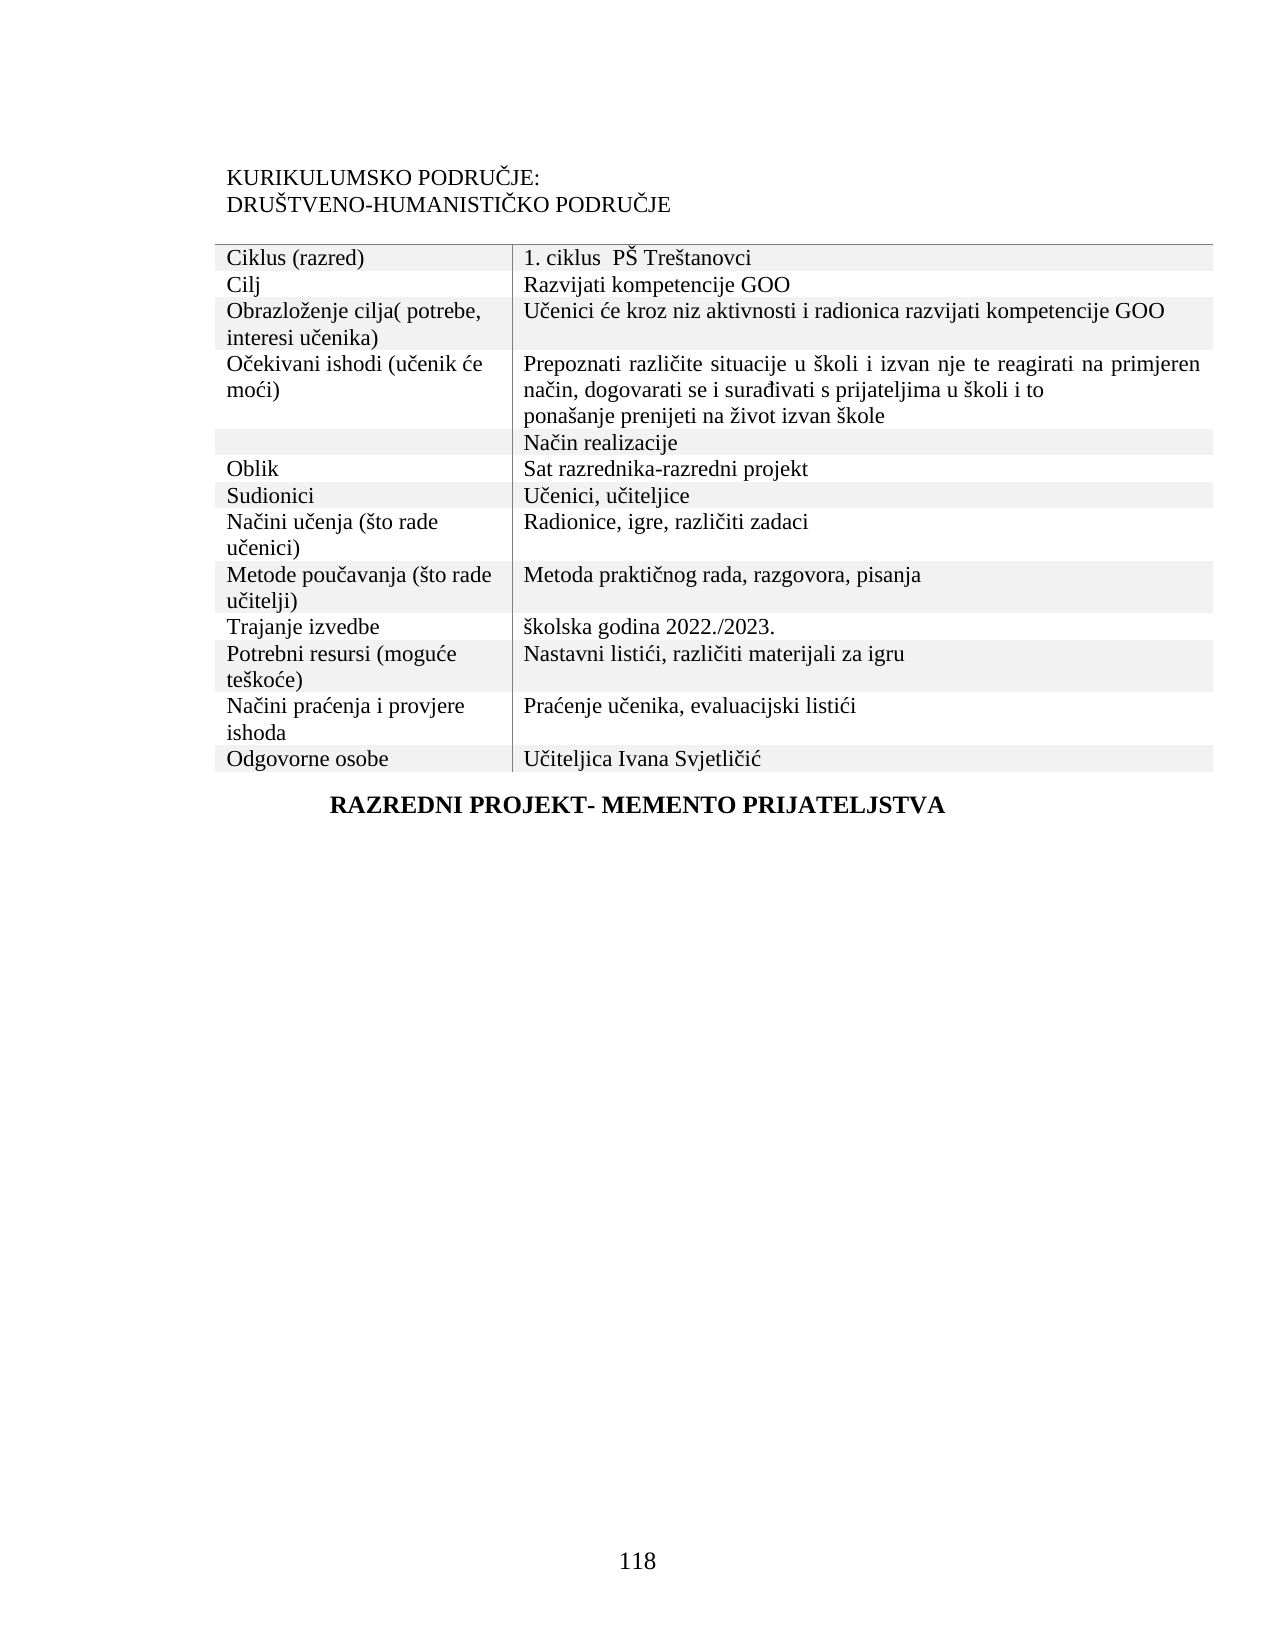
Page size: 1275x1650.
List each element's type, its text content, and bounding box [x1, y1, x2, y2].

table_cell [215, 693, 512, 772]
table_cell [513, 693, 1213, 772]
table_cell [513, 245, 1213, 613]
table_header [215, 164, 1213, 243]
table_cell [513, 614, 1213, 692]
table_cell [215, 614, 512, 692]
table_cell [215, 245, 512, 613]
subtitle RAZREDNI PROJEKT- MEMENTO PRIJATELJSTVA [150, 180, 1125, 819]
